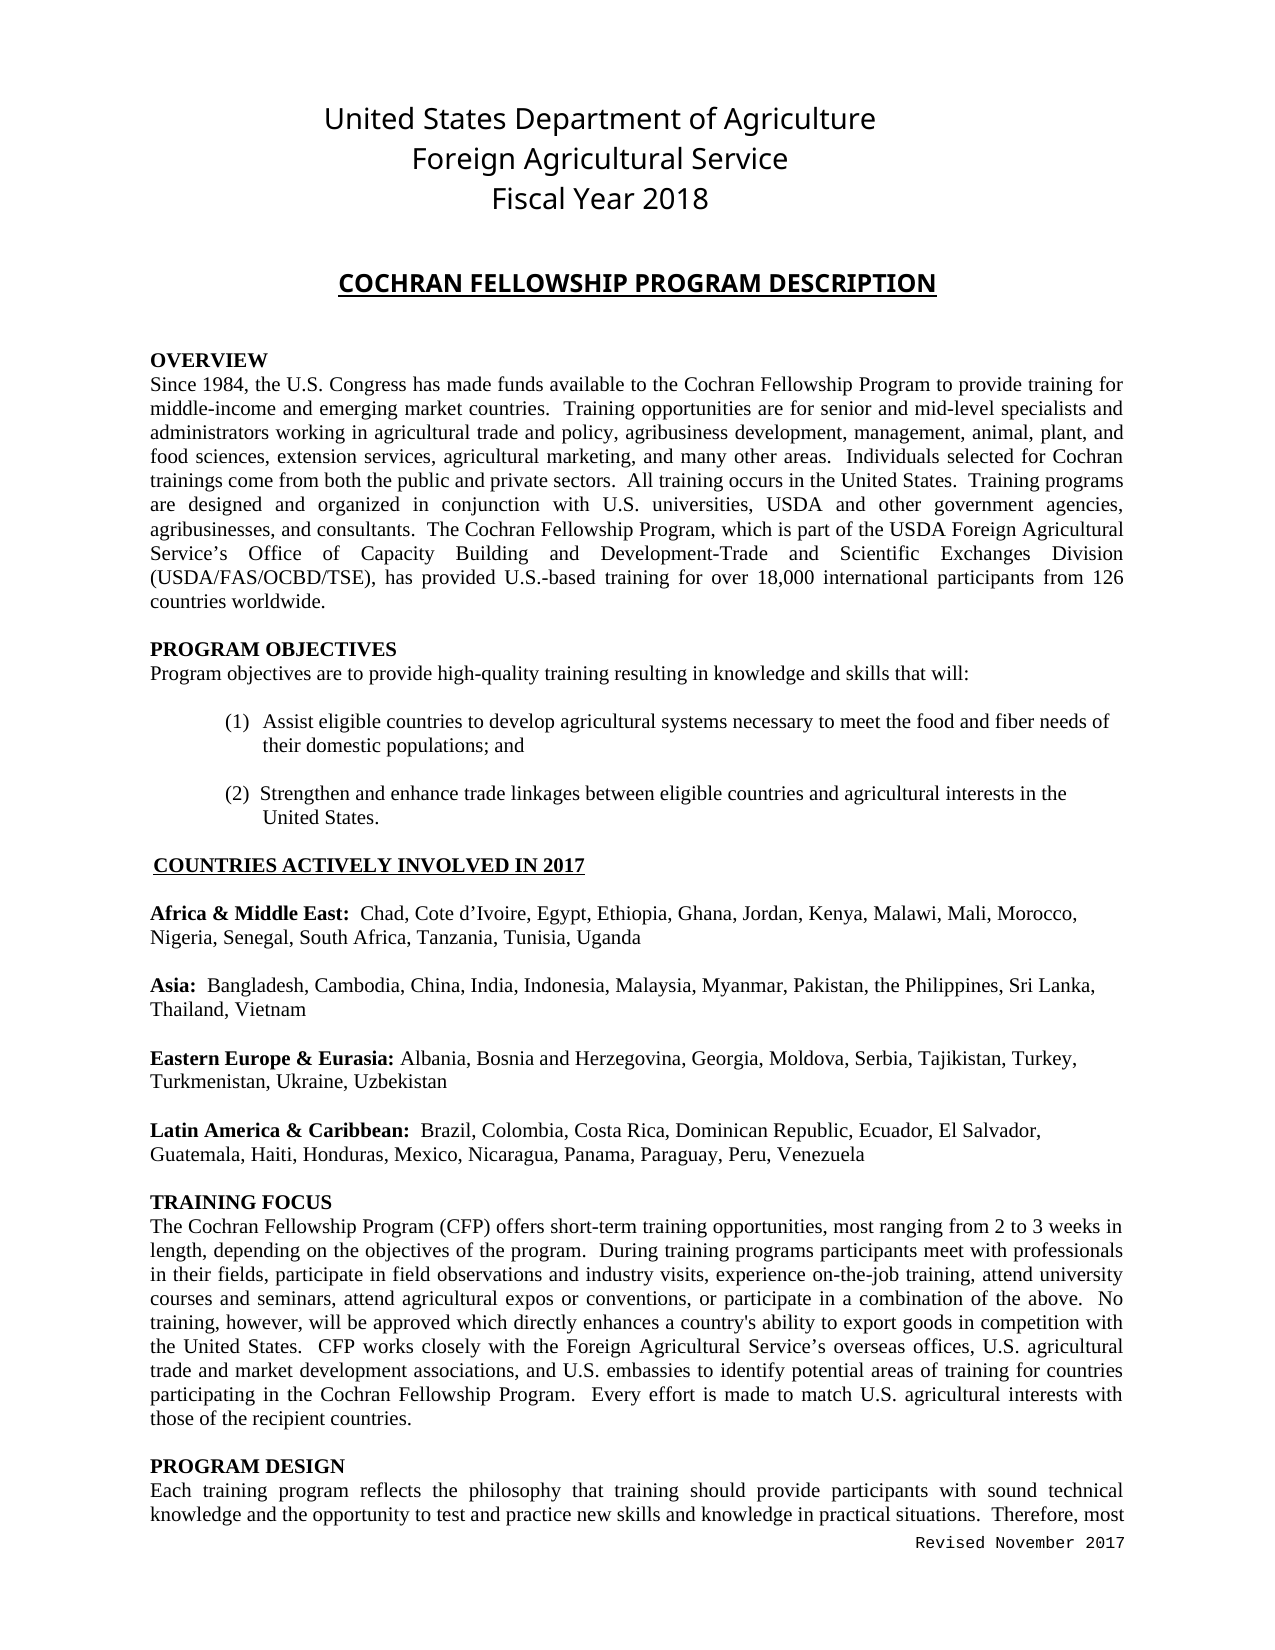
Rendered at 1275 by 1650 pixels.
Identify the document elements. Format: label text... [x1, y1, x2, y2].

text Africa & Middle East: Chad, Cote d’Ivoire, Egypt, Ethiopia, Ghana, Jordan, Kenya, Malawi, Mali, Morocco, Nigeria, Senegal, South Africa, Tanzania, Tunisia, Uganda [150, 901, 1125, 949]
text PROGRAM DESIGN [75, 1454, 1125, 1478]
text COCHRAN FELLOWSHIP PROGRAM DESCRIPTION [150, 266, 1125, 300]
text PROGRAM OBJECTIVES [150, 637, 1125, 661]
text Program objectives are to provide high-quality training resulting in knowledge and skills that will: [150, 661, 1125, 685]
text Latin America & Caribbean: Brazil, Colombia, Costa Rica, Dominican Republic, Ecuador, El Salvador, Guatemala, Haiti, Honduras, Mexico, Nicaragua, Panama, Paraguay, Peru, Venezuela [150, 1118, 1125, 1166]
text (2) Strengthen and enhance trade linkages between eligible countries and agricultural interests in the United States. [225, 781, 1125, 829]
text TRAINING FOCUS [75, 1190, 1125, 1214]
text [150, 1478, 1125, 1526]
list Assist eligible countries to develop agricultural systems necessary to meet the food and fiber needs of their domestic populations; and [225, 709, 1125, 757]
text Eastern Europe & Eurasia: Albania, Bosnia and Herzegovina, Georgia, Moldova, Serbia, Tajikistan, Turkey, Turkmenistan, Ukraine, Uzbekistan [150, 1045, 1125, 1093]
text COUNTRIES ACTIVELY INVOLVED IN 2017 [75, 853, 1125, 877]
text Asia: Bangladesh, Cambodia, China, India, Indonesia, Malaysia, Myanmar, Pakistan, the Philippines, Sri Lanka, Thailand, Vietnam [150, 973, 1125, 1021]
text The Cochran Fellowship Program (CFP) offers short-term training opportunities, most ranging from 2 to 3 weeks in length, depending on the objectives of the program. During training programs participants meet with professionals in their fields, participate in field observations and industry visits, experience on-the-job training, attend university courses and seminars, attend agricultural expos or conventions, or participate in a combination of the above. No training, however, will be approved which directly enhances a country's ability to export goods in competition with the United States. CFP works closely with the Foreign Agricultural Service’s overseas offices, U.S. agricultural trade and market development associations, and U.S. embassies to identify potential areas of training for countries participating in the Cochran Fellowship Program. Every effort is made to match U.S. agricultural interests with those of the recipient countries. [150, 1214, 1125, 1430]
text Since 1984, the U.S. Congress has made funds available to the Cochran Fellowship Program to provide training for middle-income and emerging market countries. Training opportunities are for senior and mid-level specialists and administrators working in agricultural trade and policy, agribusiness development, management, animal, plant, and food sciences, extension services, agricultural marketing, and many other areas. Individuals selected for Cochran trainings come from both the public and private sectors. All training occurs in the United States. Training programs are designed and organized in conjunction with U.S. universities, USDA and other government agencies, agribusinesses, and consultants. The Cochran Fellowship Program, which is part of the USDA Foreign Agricultural Service’s Office of Capacity Building and Development-Trade and Scientific Exchanges Division (USDA/FAS/OCBD/TSE), has provided U.S.-based training for over 18,000 international participants from 126 countries worldwide. [150, 372, 1125, 613]
text OVERVIEW [150, 348, 1125, 372]
subtitle Fiscal Year 2018 [75, 178, 1125, 218]
subtitle Foreign Agricultural Service [75, 138, 1125, 178]
subtitle United States Department of Agriculture [75, 99, 1125, 138]
